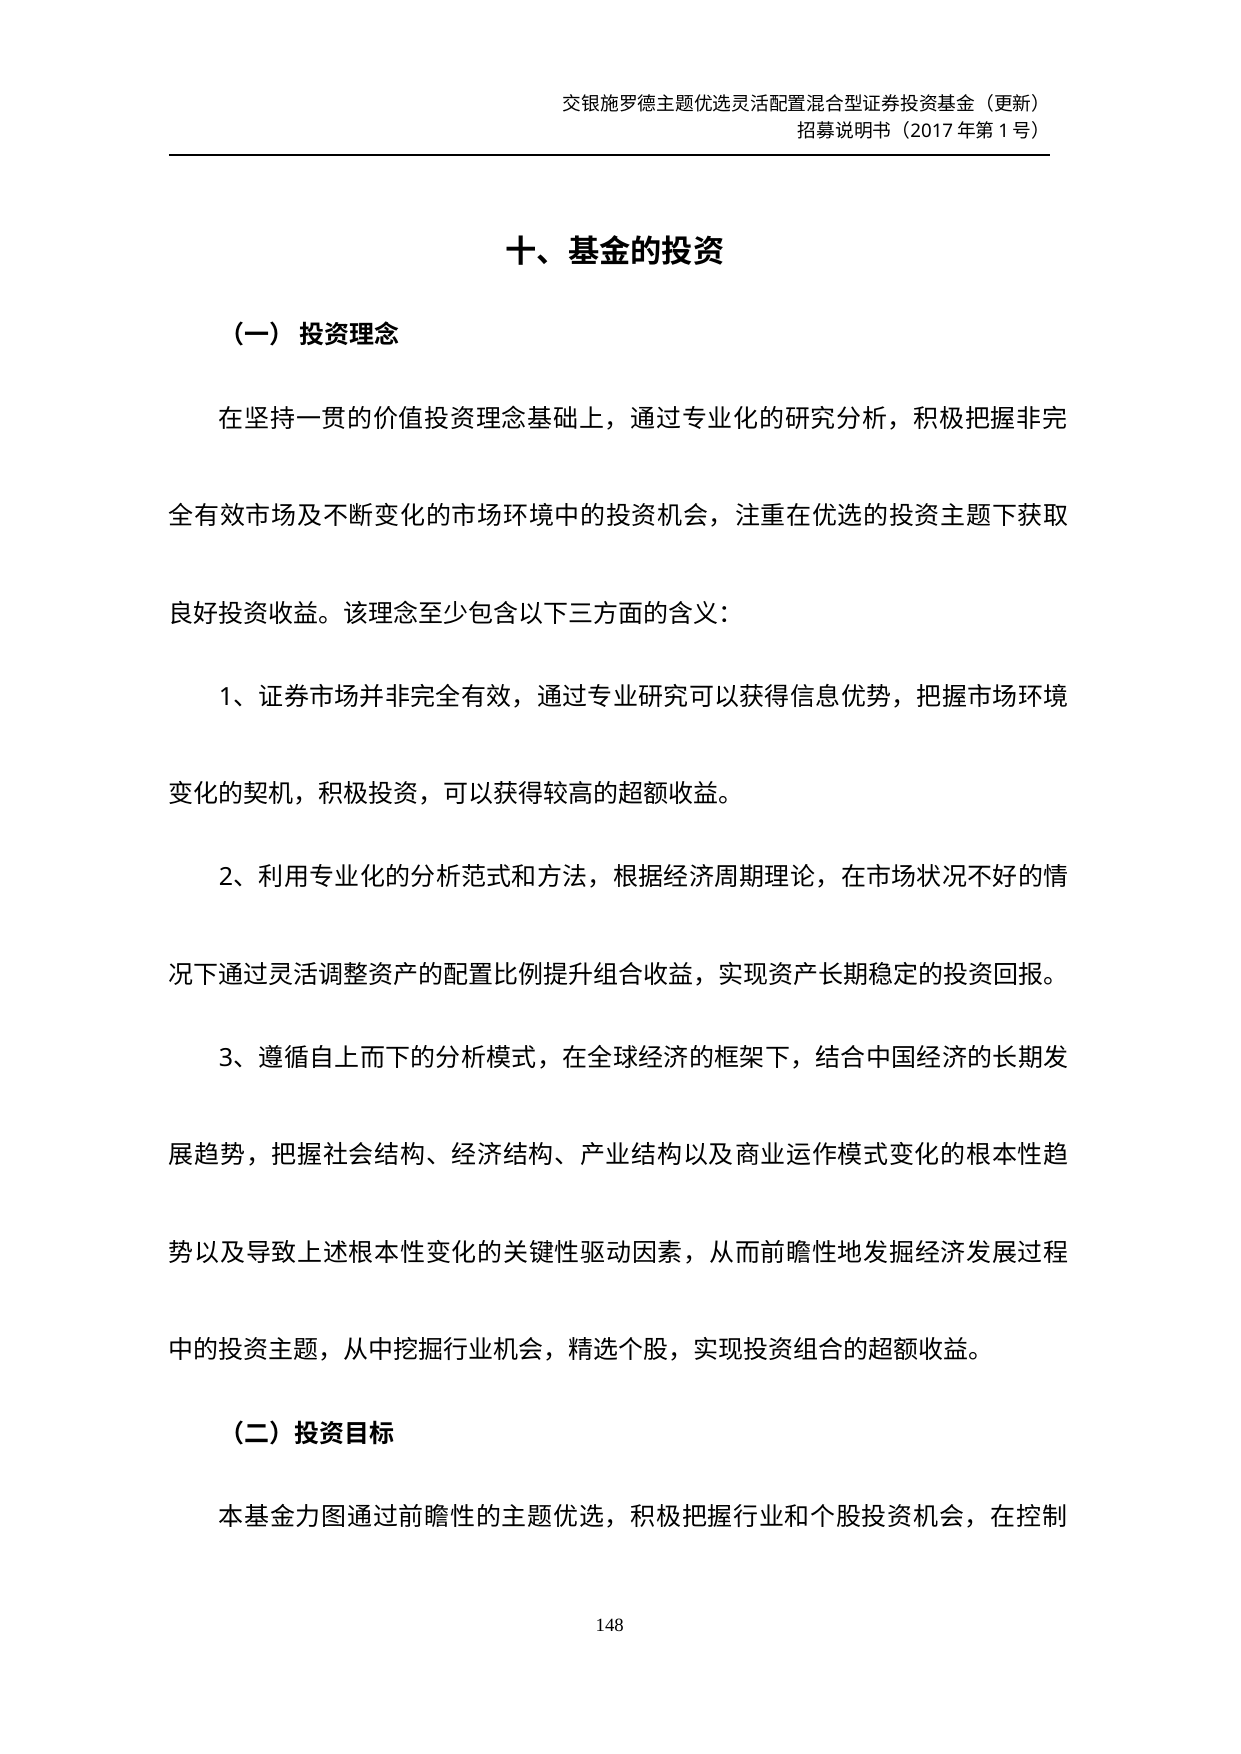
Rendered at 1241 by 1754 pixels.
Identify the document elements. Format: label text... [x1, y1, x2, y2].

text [169, 1482, 1068, 1547]
text （二）投资目标 [169, 1399, 1068, 1464]
text 在坚持一贯的价值投资理念基础上，通过专业化的研究分析，积极把握非完全有效市场及不断变化的市场环境中的投资机会，注重在优选的投资主题下获取良好投资收益。该理念至少包含以下三方面的含义： [169, 384, 1068, 644]
text （一） 投资理念 [169, 301, 1068, 366]
title 十、基金的投资 [179, 226, 1050, 272]
text 3、遵循自上而下的分析模式，在全球经济的框架下，结合中国经济的长期发展趋势，把握社会结构、经济结构、产业结构以及商业运作模式变化的根本性趋势以及导致上述根本性变化的关键性驱动因素，从而前瞻性地发掘经济发展过程中的投资主题，从中挖掘行业机会，精选个股，实现投资组合的超额收益。 [169, 1023, 1068, 1381]
text 2、利用专业化的分析范式和方法，根据经济周期理论，在市场状况不好的情况下通过灵活调整资产的配置比例提升组合收益，实现资产长期稳定的投资回报。 [169, 842, 1068, 1005]
text 1、证券市场并非完全有效，通过专业研究可以获得信息优势，把握市场环境变化的契机，积极投资，可以获得较高的超额收益。 [169, 662, 1068, 824]
